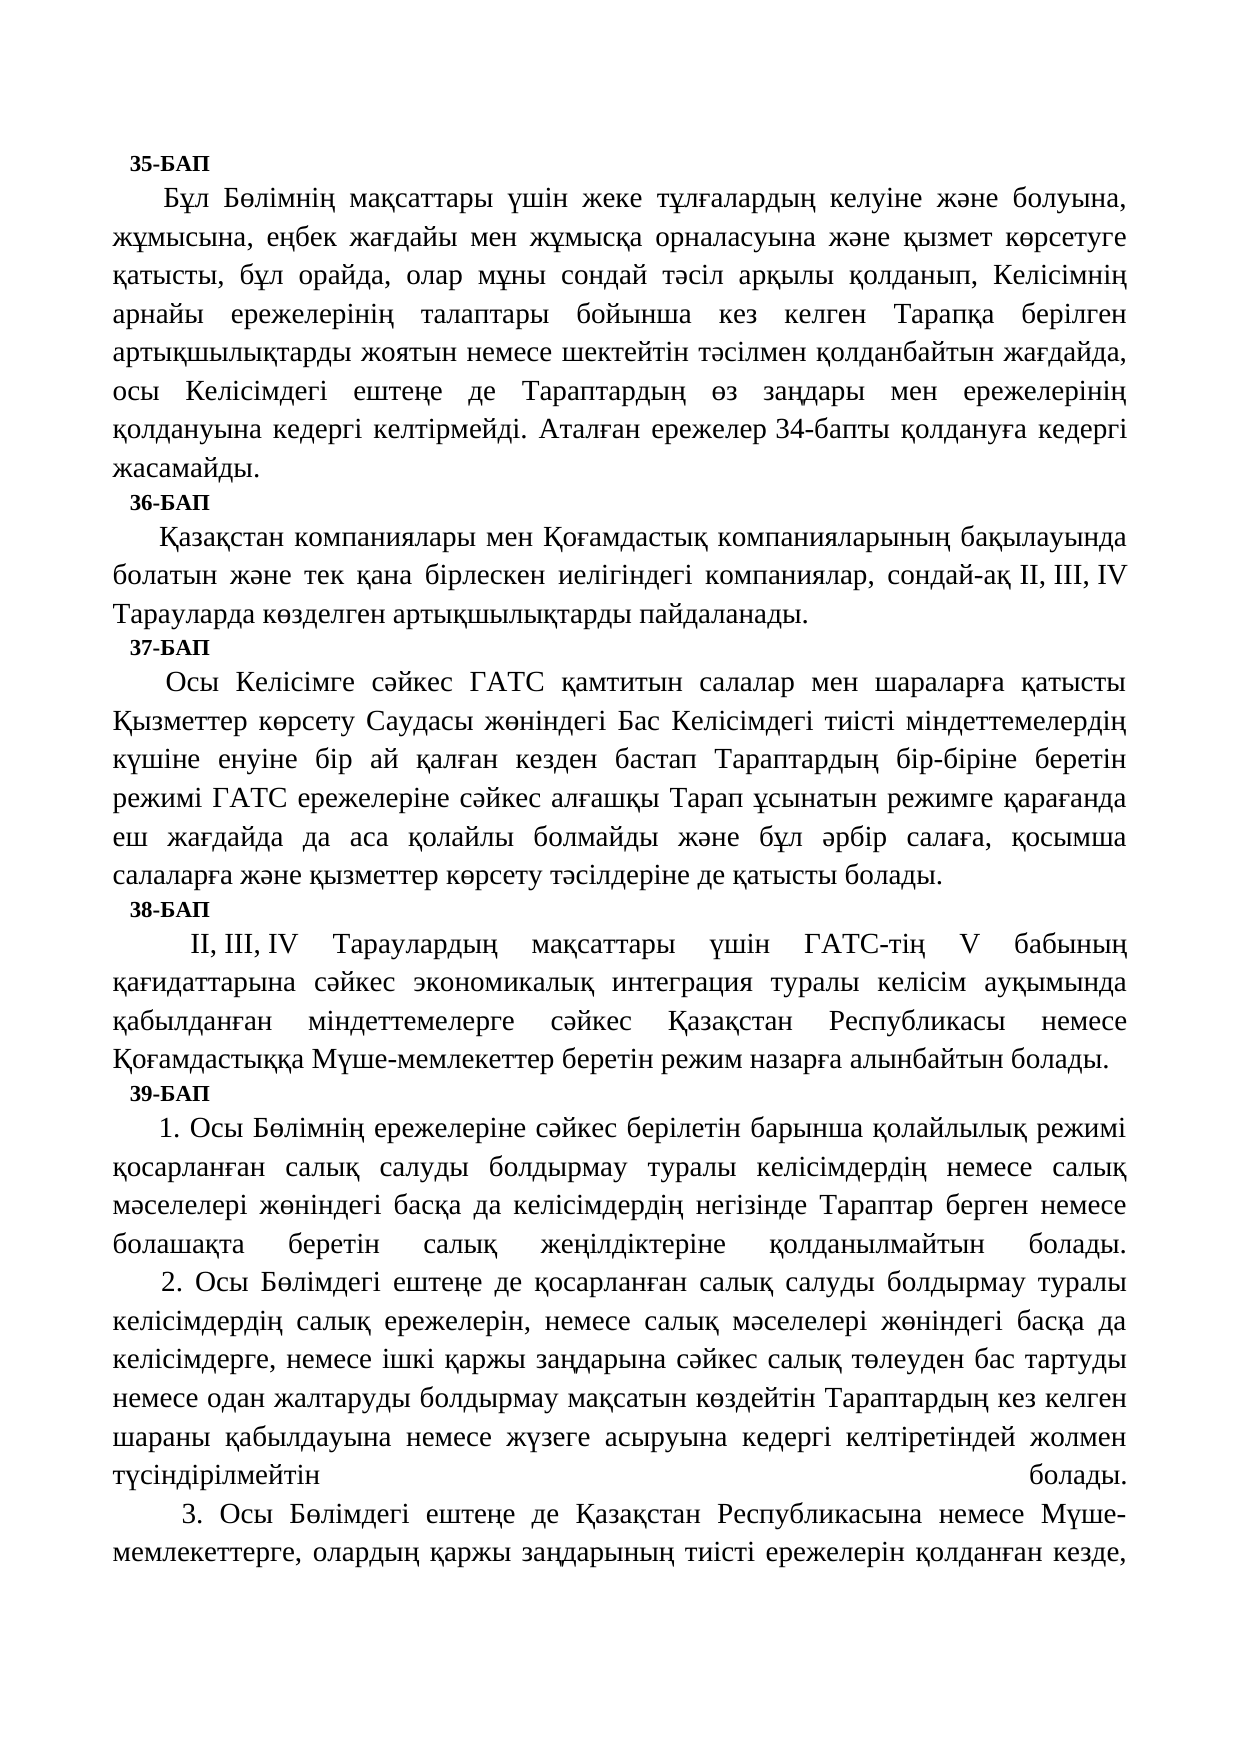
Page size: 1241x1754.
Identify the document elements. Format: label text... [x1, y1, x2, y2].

text 36-БАП [112, 488, 1128, 515]
text 37-БАП [112, 634, 1128, 661]
text Қазақстан компаниялары мен Қоғамдастық компанияларының бақылауында болатын және тек қана бірлескен иелігіндегі компаниялар, сондай-ақ II, III, ІV Тарауларда көзделген артықшылықтарды пайдаланады. [112, 519, 1128, 629]
text 39-БАП [112, 1080, 1128, 1107]
text Осы Келісімге сәйкес ГАТС қамтитын салалар мен шараларға қатысты Қызметтер көрсету Саудасы жөніндегі Бас Келісімдегі тиісті міндеттемелердің күшіне енуіне бір ай қалған кезден бастап Тараптардың бір-біріне беретін режимі ГАТС ережелеріне сәйкес алғашқы Тарап ұсынатын режимге қарағанда еш жағдайда да аса қолайлы болмайды және бұл әрбір салаға, қосымша салаларға және қызметтер көрсету тәсілдеріне де қатысты болады. [112, 664, 1128, 891]
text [112, 1110, 1128, 1568]
text Бұл Бөлімнің мақсаттары үшін жеке тұлғалардың келуіне және болуына, жұмысына, еңбек жағдайы мен жұмысқа орналасуына және қызмет көрсетуге қатысты, бұл орайда, олар мұны сондай тәсіл арқылы қолданып, Келісімнің арнайы ережелерінің талаптары бойынша кез келген Тарапқа берілген артықшылықтарды жоятын немесе шектейтін тәсілмен қолданбайтын жағдайда, осы Келісімдегі ештеңе де Тараптардың өз заңдары мен ережелерінің қолдануына кедергі келтірмейді. Аталған ережелер 34-бапты қолдануға кедергі жасамайды. [112, 180, 1128, 483]
text II, III, ІV Тараулардың мақсаттары үшін ГАТС-тің V бабының қағидаттарына сәйкес экономикалық интеграция туралы келісім ауқымында қабылданған міндеттемелерге сәйкес Қазақстан Республикасы немесе Қоғамдастыққа Мүше-мемлекеттер беретін режим назарға алынбайтын болады. [112, 926, 1128, 1075]
text 35-БАП [112, 150, 1128, 176]
text 38-БАП [112, 896, 1128, 922]
